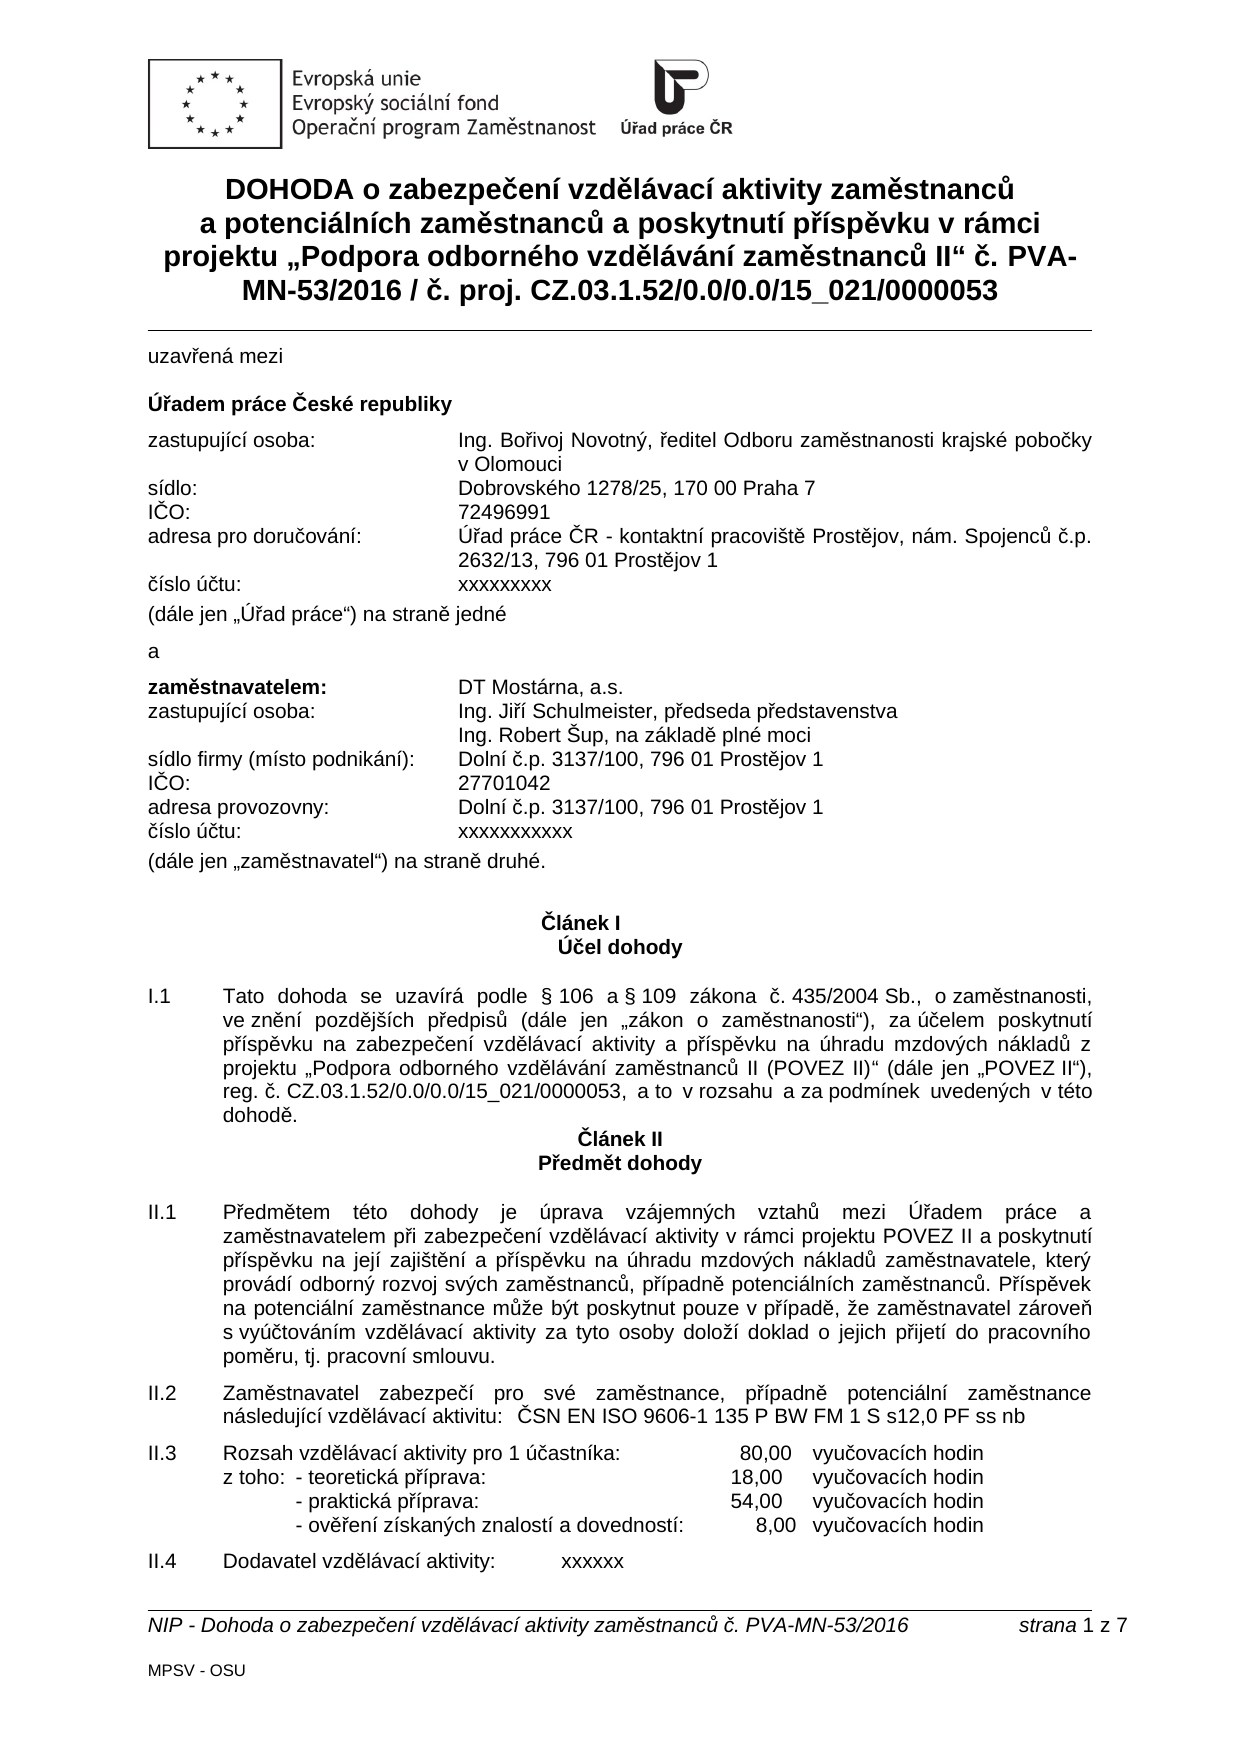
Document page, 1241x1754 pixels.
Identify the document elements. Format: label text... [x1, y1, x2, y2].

text IČO: 27701042 [148, 771, 1092, 795]
text číslo účtu: xxxxxxxxxxx [148, 819, 1092, 843]
text Článek I [148, 911, 1092, 934]
text Předmětem této dohody je úprava vzájemných vztahů mezi Úřadem práce a zaměstnavatelem při zabezpečení vzdělávací aktivity v rámci projektu POVEZ II a poskytnutí příspěvku na její zajištění a příspěvku na úhradu mzdových nákladů zaměstnavatele, který provádí odborný rozvoj svých zaměstnanců, případně potenciálních zaměstnanců. Příspěvek na potenciální zaměstnance může být poskytnut pouze v případě, že zaměstnavatel zároveň s vyúčtováním vzdělávací aktivity za tyto osoby doloží doklad o jejich přijetí do pracovního poměru, tj. pracovní smlouvu. [148, 1200, 1092, 1368]
text uzavřená mezi [148, 331, 1092, 368]
text Zaměstnavatel zabezpečí pro své zaměstnance, případně potenciální zaměstnance následující vzdělávací aktivitu: ČSN EN ISO 9606-1 135 P BW FM 1 S s12,0 PF ss nb [148, 1380, 1092, 1428]
text DOHODA o zabezpečení vzdělávací aktivity zaměstnanců a potenciálních zaměstnanců a poskytnutí příspěvku v rámci projektu „Podpora odborného vzdělávání zaměstnanců II“ č. PVA-MN-53/2016 / č. proj. CZ.03.1.52/0.0/0.0/15_021/0000053 [148, 172, 1092, 306]
text IČO: 72496991 [148, 500, 1092, 524]
text sídlo firmy (místo podnikání): Dolní č.p. 3137/100, 796 01 Prostějov 1 [148, 747, 1092, 771]
text zastupující osoba: Ing. Jiří Schulmeister, předseda představenstva Ing. Robert Šup, na základě plné moci [148, 699, 1092, 747]
list Tato dohoda se uzavírá podle § 106 a § 109 zákona č. 435/2004 Sb., o zaměstnanosti, ve znění pozdějších předpisů (dále jen „zákon o zaměstnanosti“), za účelem poskytnutí příspěvku na zabezpečení vzdělávací aktivity a příspěvku na úhradu mzdových nákladů z projektu „Podpora odborného vzdělávání zaměstnanců II (POVEZ II)“ (dále jen „POVEZ II“), reg. č. CZ.03.1.52/0.0/0.0/15_021/0000053, a to v rozsahu a za podmínek uvedených v této dohodě. [148, 983, 1092, 1127]
text (dále jen „zaměstnavatel“) na straně druhé. [148, 849, 1092, 873]
text a [148, 639, 1092, 663]
text Úřadem práce České republiky [148, 392, 1092, 416]
text sídlo: Dobrovského 1278/25, 170 00 Praha 7 [148, 476, 1092, 500]
text (dále jen „Úřad práce“) na straně jedné [148, 602, 1092, 626]
text Článek II [148, 1127, 1092, 1151]
text Účel dohody [148, 934, 1092, 958]
text Rozsah vzdělávací aktivity pro 1 účastníka: 80,00 vyučovacích hodin z toho: - teoretická příprava: 18,00 vyučovacích hodin - praktická příprava: 54,00 vyučovacích hodin - ověření získaných znalostí a dovedností: 8,00 vyučovacích hodin [148, 1441, 1092, 1537]
picture [147, 59, 737, 149]
text adresa provozovny: Dolní č.p. 3137/100, 796 01 Prostějov 1 [148, 795, 1092, 819]
text Předmět dohody [148, 1151, 1092, 1175]
text zastupující osoba: Ing. Bořivoj Novotný, ředitel Odboru zaměstnanosti krajské pobočky v Olomouci [148, 428, 1092, 476]
text Dodavatel vzdělávací aktivity: xxxxxx [148, 1549, 1092, 1573]
text číslo účtu: xxxxxxxxx [148, 572, 1092, 596]
text zaměstnavatelem: DT Mostárna, a.s. [148, 675, 1092, 699]
text adresa pro doručování: Úřad práce ČR - kontaktní pracoviště Prostějov, nám. Spojenců č.p. 2632/13, 796 01 Prostějov 1 [148, 524, 1092, 572]
